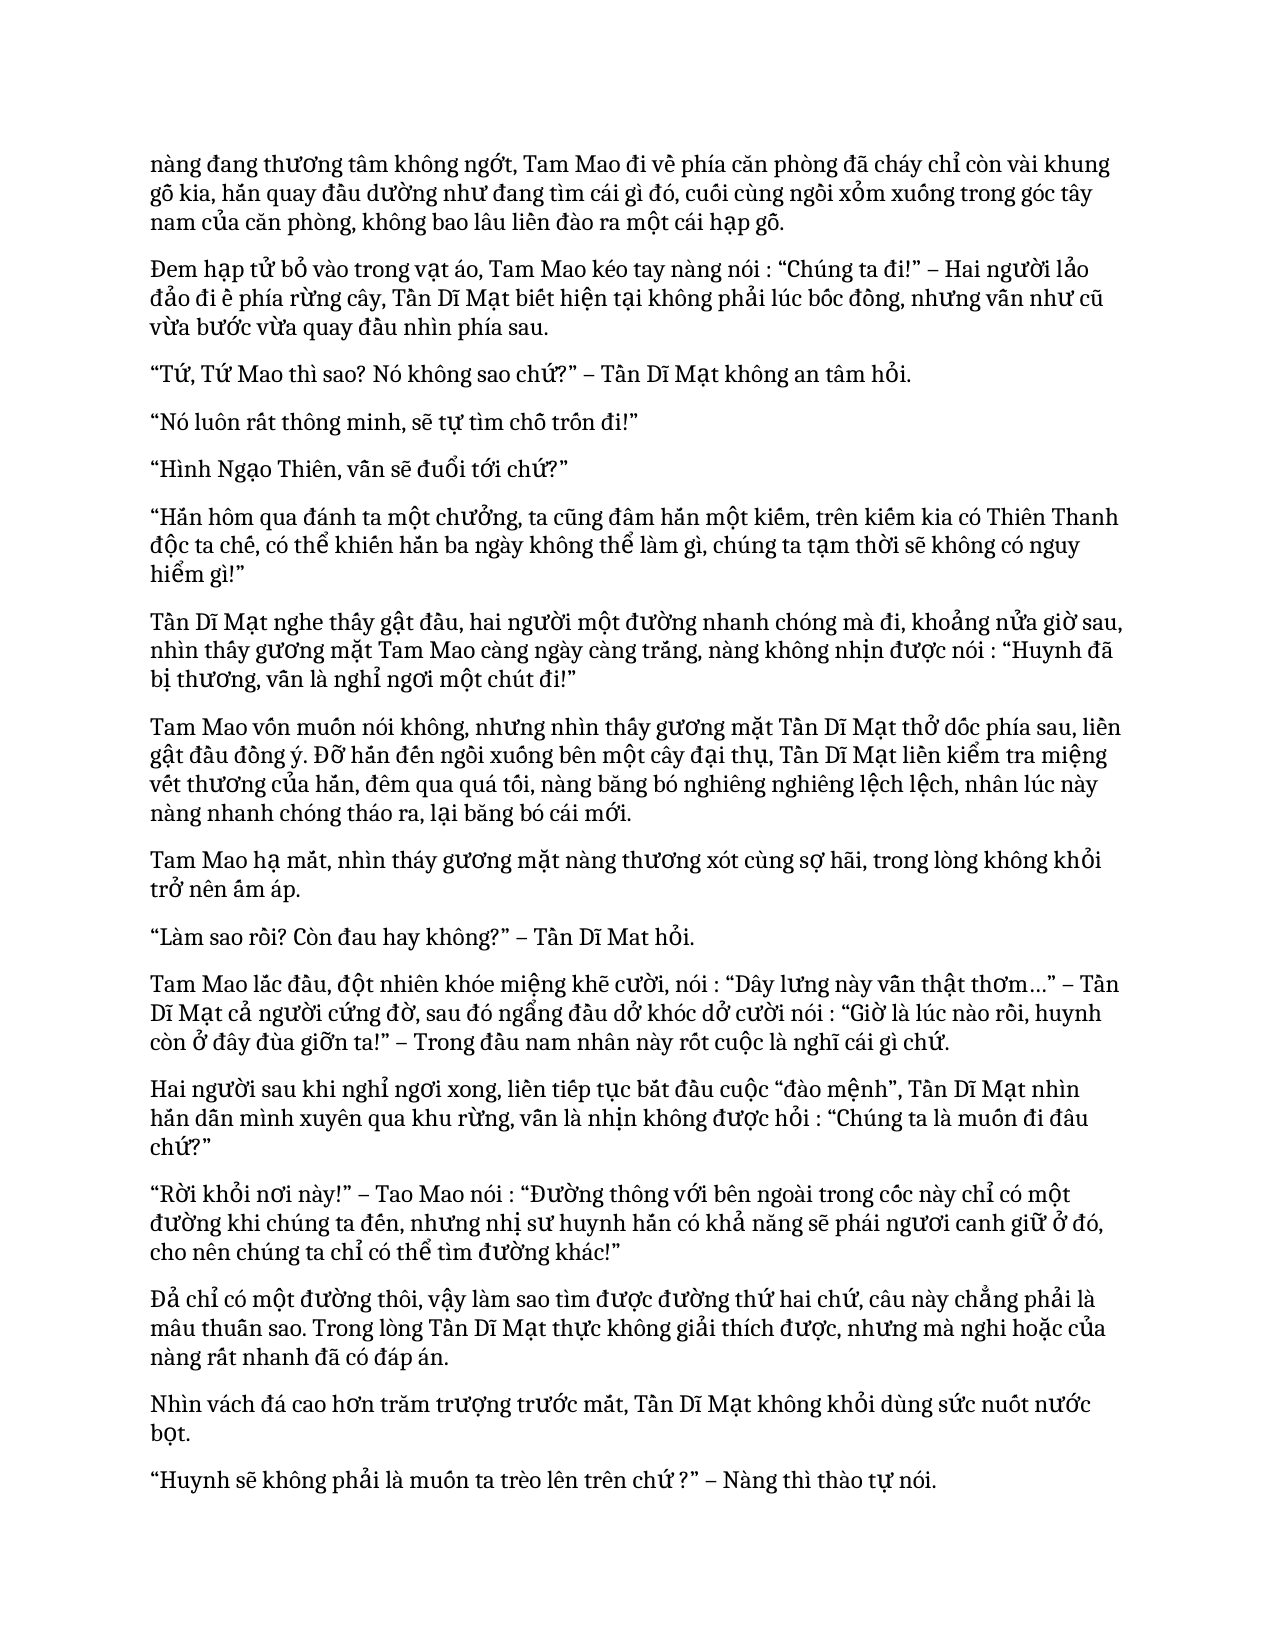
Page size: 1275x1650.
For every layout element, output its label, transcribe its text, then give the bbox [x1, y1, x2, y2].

text Tần Dĩ Mạt nghe thấy gật đầu, hai người một đường nhanh chóng mà đi, khoảng nửa giờ sau, nhìn thấy gương mặt Tam Mao càng ngày càng trắng, nàng không nhịn được nói : “Huynh đã bị thương, vẫn là nghỉ ngơi một chút đi!” [150, 607, 1125, 694]
text Đả chỉ có một đường thôi, vậy làm sao tìm được đường thứ hai chứ, câu này chẳng phải là mâu thuẫn sao. Trong lòng Tần Dĩ Mạt thực không giải thích được, nhưng mà nghi hoặc của nàng rất nhanh đã có đáp án. [150, 1285, 1125, 1371]
text Nhìn vách đá cao hơn trăm trượng trước mắt, Tần Dĩ Mạt không khỏi dùng sức nuốt nước bọt. [150, 1390, 1125, 1447]
text Tam Mao hạ mắt, nhìn tháy gương mặt nàng thương xót cùng sợ hãi, trong lòng không khỏi trở nên ấm áp. [150, 846, 1125, 904]
text “Hình Ngạo Thiên, vẫn sẽ đuổi tới chứ?” [150, 455, 1125, 484]
text Tam Mao vốn muốn nói không, nhưng nhìn thấy gương mặt Tần Dĩ Mạt thở dốc phía sau, liền gật đầu đồng ý. Đỡ hắn đến ngồi xuống bên một cây đại thụ, Tần Dĩ Mạt liền kiểm tra miệng vết thương của hắn, đêm qua quá tối, nàng băng bó nghiêng nghiêng lệch lệch, nhân lúc này nàng nhanh chóng tháo ra, lại băng bó cái mới. [150, 712, 1125, 827]
text Hai người sau khi nghỉ ngơi xong, liền tiếp tục bắt đầu cuộc “đào mệnh”, Tần Dĩ Mạt nhìn hắn dẫn mình xuyên qua khu rừng, vẫn là nhịn không được hỏi : “Chúng ta là muốn đi đâu chứ?” [150, 1075, 1125, 1161]
text Đem hạp tử bỏ vào trong vạt áo, Tam Mao kéo tay nàng nói : “Chúng ta đi!” – Hai người lảo đảo đi ề phía rừng cây, Tần Dĩ Mạt biết hiện tại không phải lúc bốc đồng, nhưng vẫn như cũ vừa bước vừa quay đầu nhìn phía sau. [150, 255, 1125, 341]
text “Rời khỏi nơi này!” – Tao Mao nói : “Đường thông với bên ngoài trong cốc này chỉ có một đường khi chúng ta đến, nhưng nhị sư huynh hắn có khả năng sẽ phái ngươi canh giữ ở đó, cho nên chúng ta chỉ có thể tìm đường khác!” [150, 1180, 1125, 1266]
text Tam Mao lắc đầu, đột nhiên khóe miệng khẽ cười, nói : “Dây lưng này vẫn thật thơm…” – Tần Dĩ Mạt cả người cứng đờ, sau đó ngẩng đầu dở khóc dở cười nói : “Giờ là lúc nào rồi, huynh còn ở đây đùa giỡn ta!” – Trong đầu nam nhân này rốt cuộc là nghĩ cái gì chứ. [150, 970, 1125, 1056]
text “Tứ, Tứ Mao thì sao? Nó không sao chứ?” – Tần Dĩ Mạt không an tâm hỏi. [150, 360, 1125, 389]
text “Nó luôn rất thông minh, sẽ tự tìm chỗ trốn đi!” [150, 407, 1125, 436]
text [150, 150, 1125, 236]
text “Làm sao rồi? Còn đau hay không?” – Tần Dĩ Mat hỏi. [150, 922, 1125, 951]
text “Huynh sẽ không phải là muốn ta trèo lên trên chứ ?” – Nàng thì thào tự nói. [150, 1466, 1125, 1495]
text “Hắn hôm qua đánh ta một chưởng, ta cũng đâm hắn một kiếm, trên kiếm kia có Thiên Thanh độc ta chế, có thể khiến hắn ba ngày không thể làm gì, chúng ta tạm thời sẽ không có nguy hiểm gì!” [150, 502, 1125, 589]
